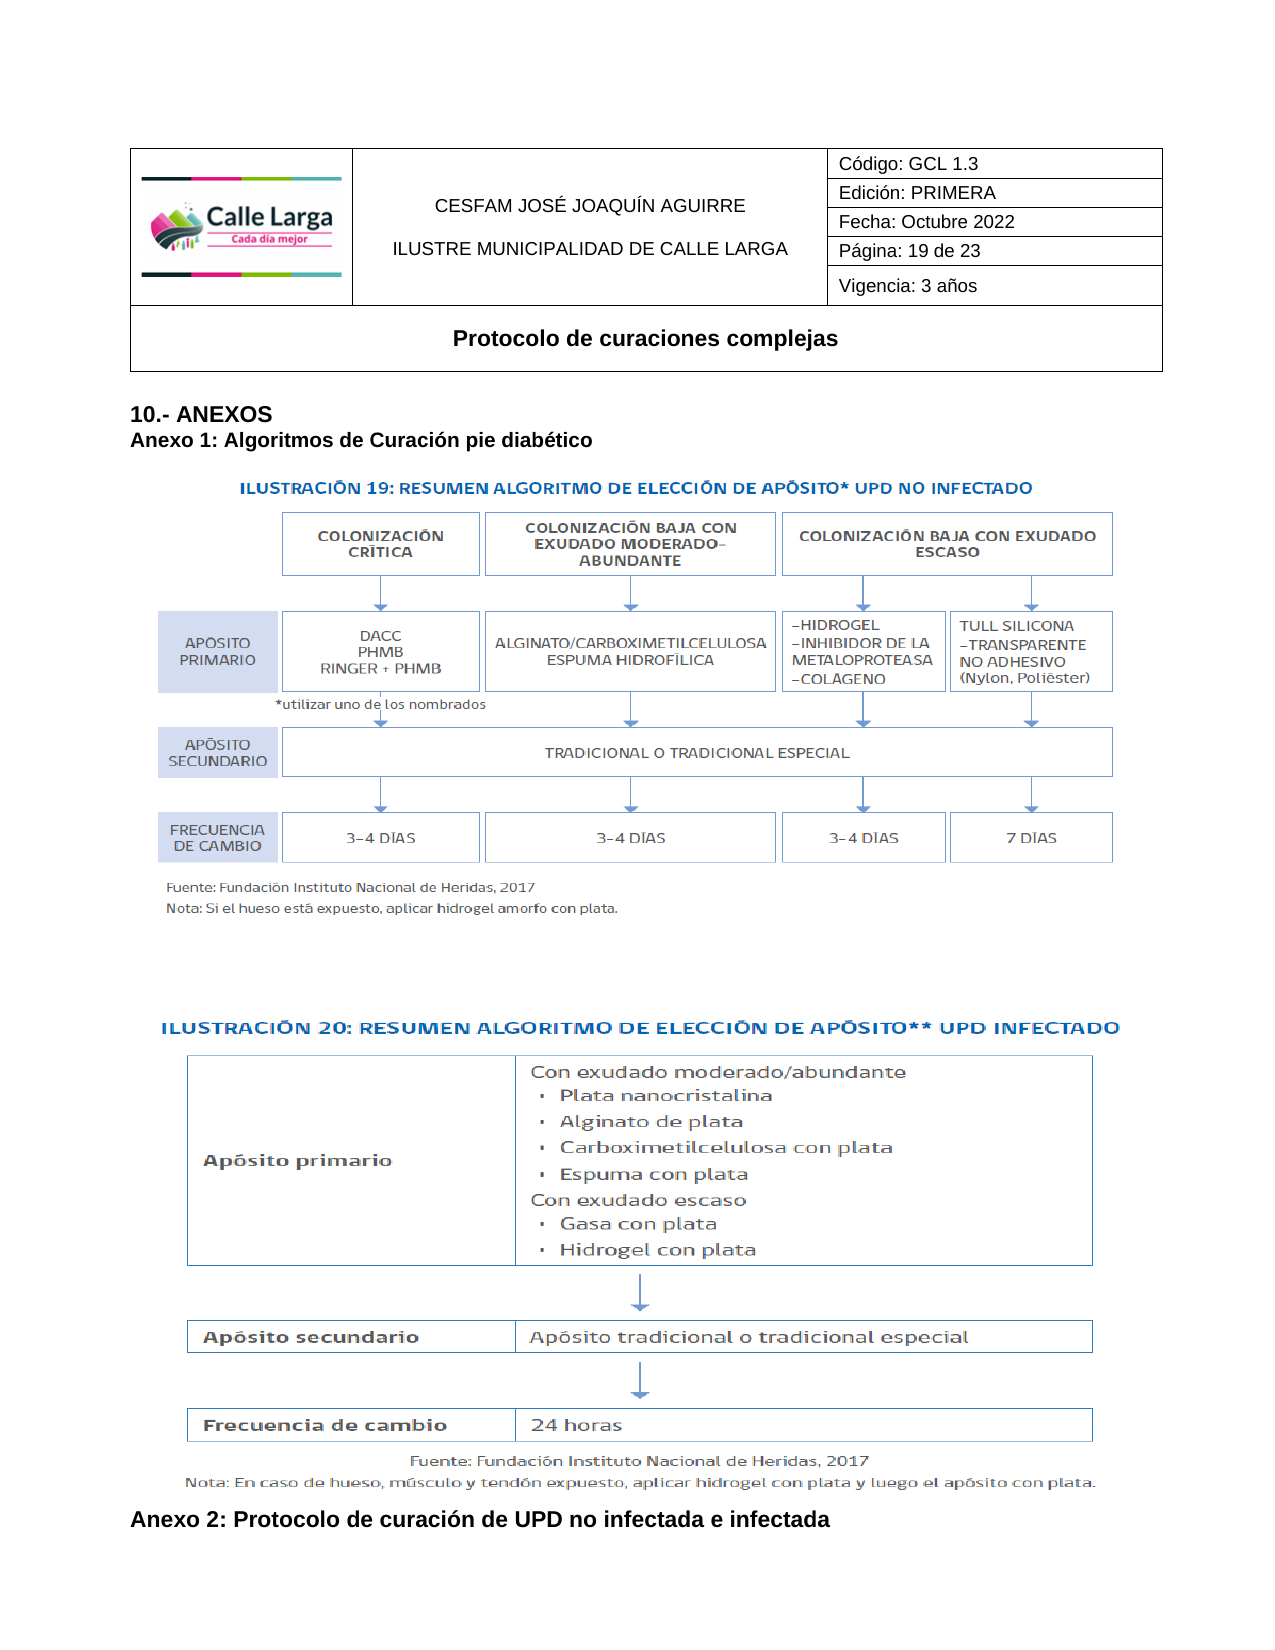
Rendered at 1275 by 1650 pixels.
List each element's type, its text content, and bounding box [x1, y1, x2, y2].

picture [129, 985, 1176, 1506]
picture [129, 470, 1157, 919]
text Anexo 2: Protocolo de curación de UPD no infectada e infectada [130, 1506, 1157, 1532]
picture [141, 177, 342, 277]
text Anexo 1: Algoritmos de Curación pie diabético [130, 427, 1157, 451]
text 10.- ANEXOS [130, 401, 1157, 427]
